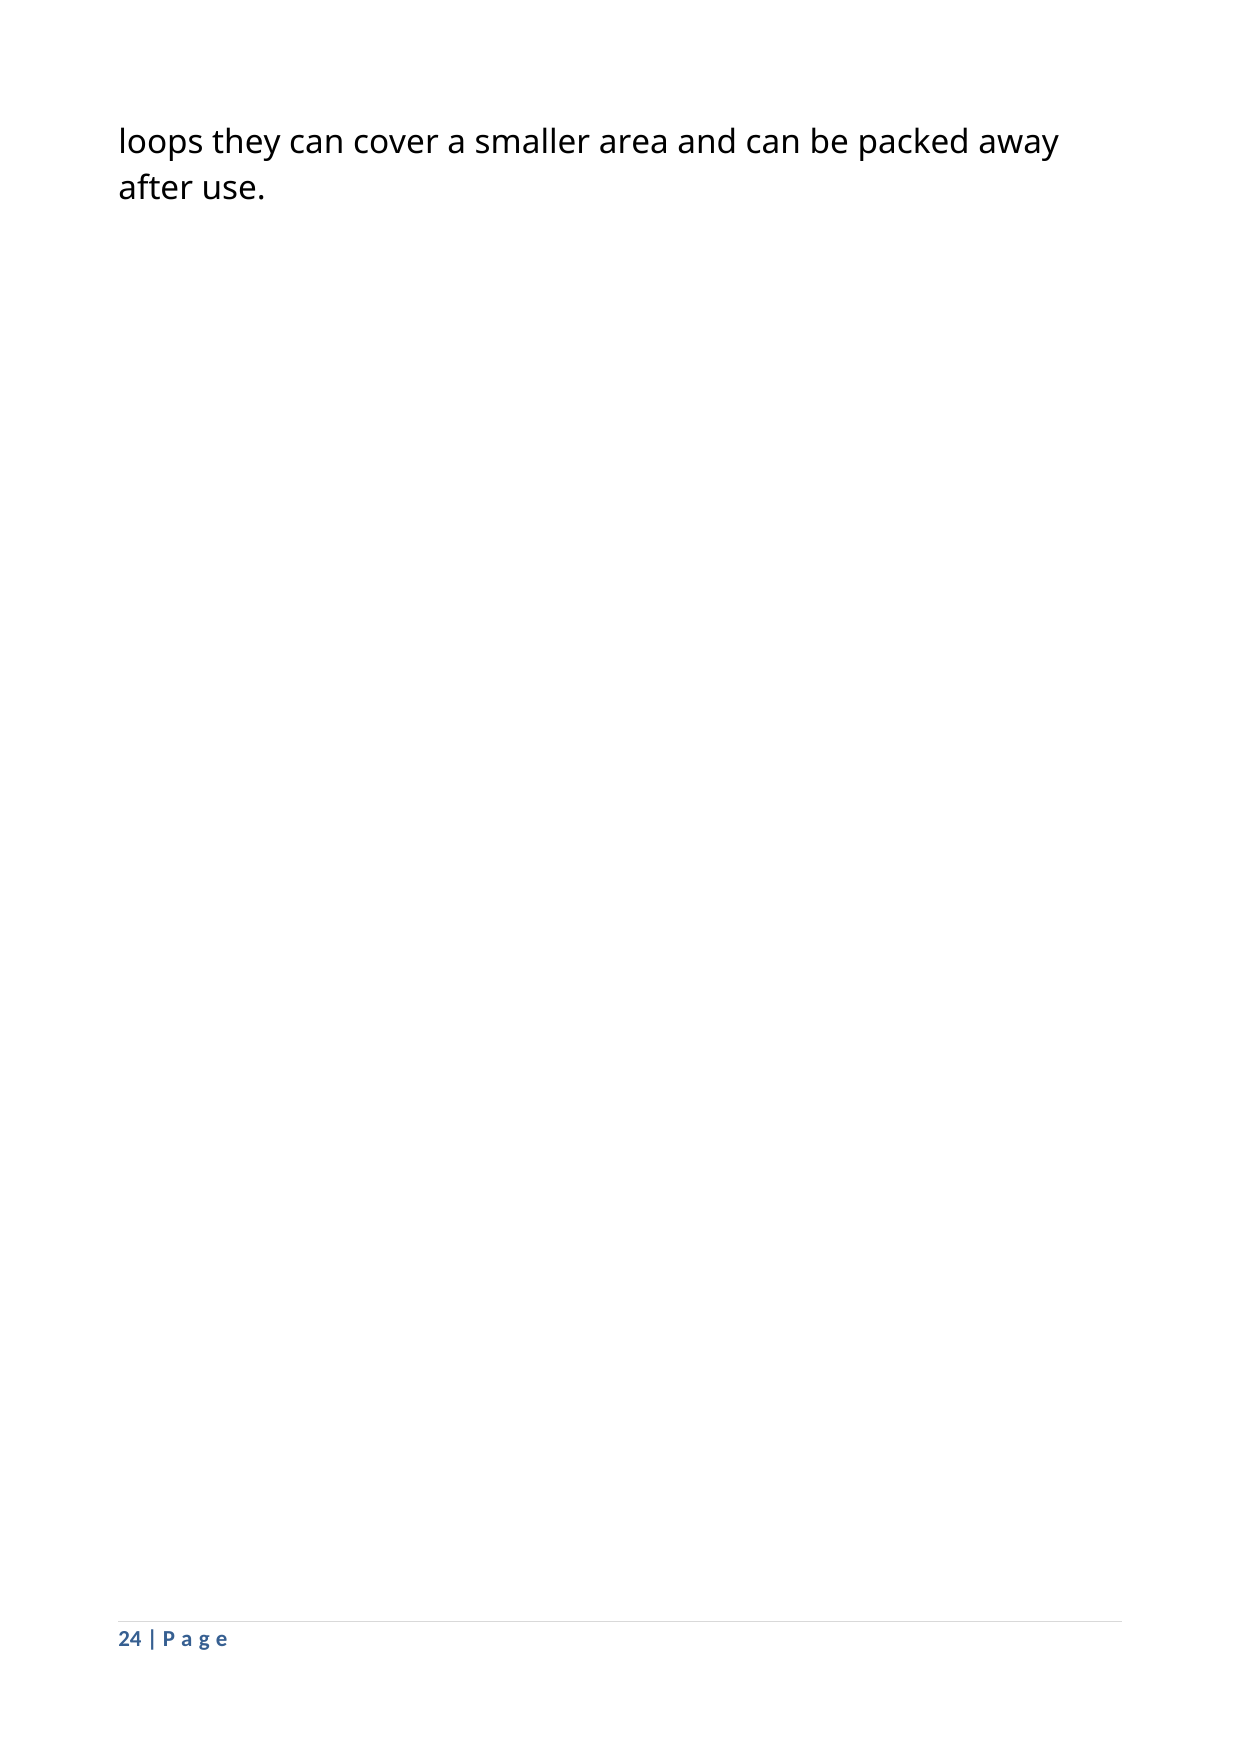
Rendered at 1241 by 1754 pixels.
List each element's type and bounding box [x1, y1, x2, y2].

text [118, 118, 1122, 209]
